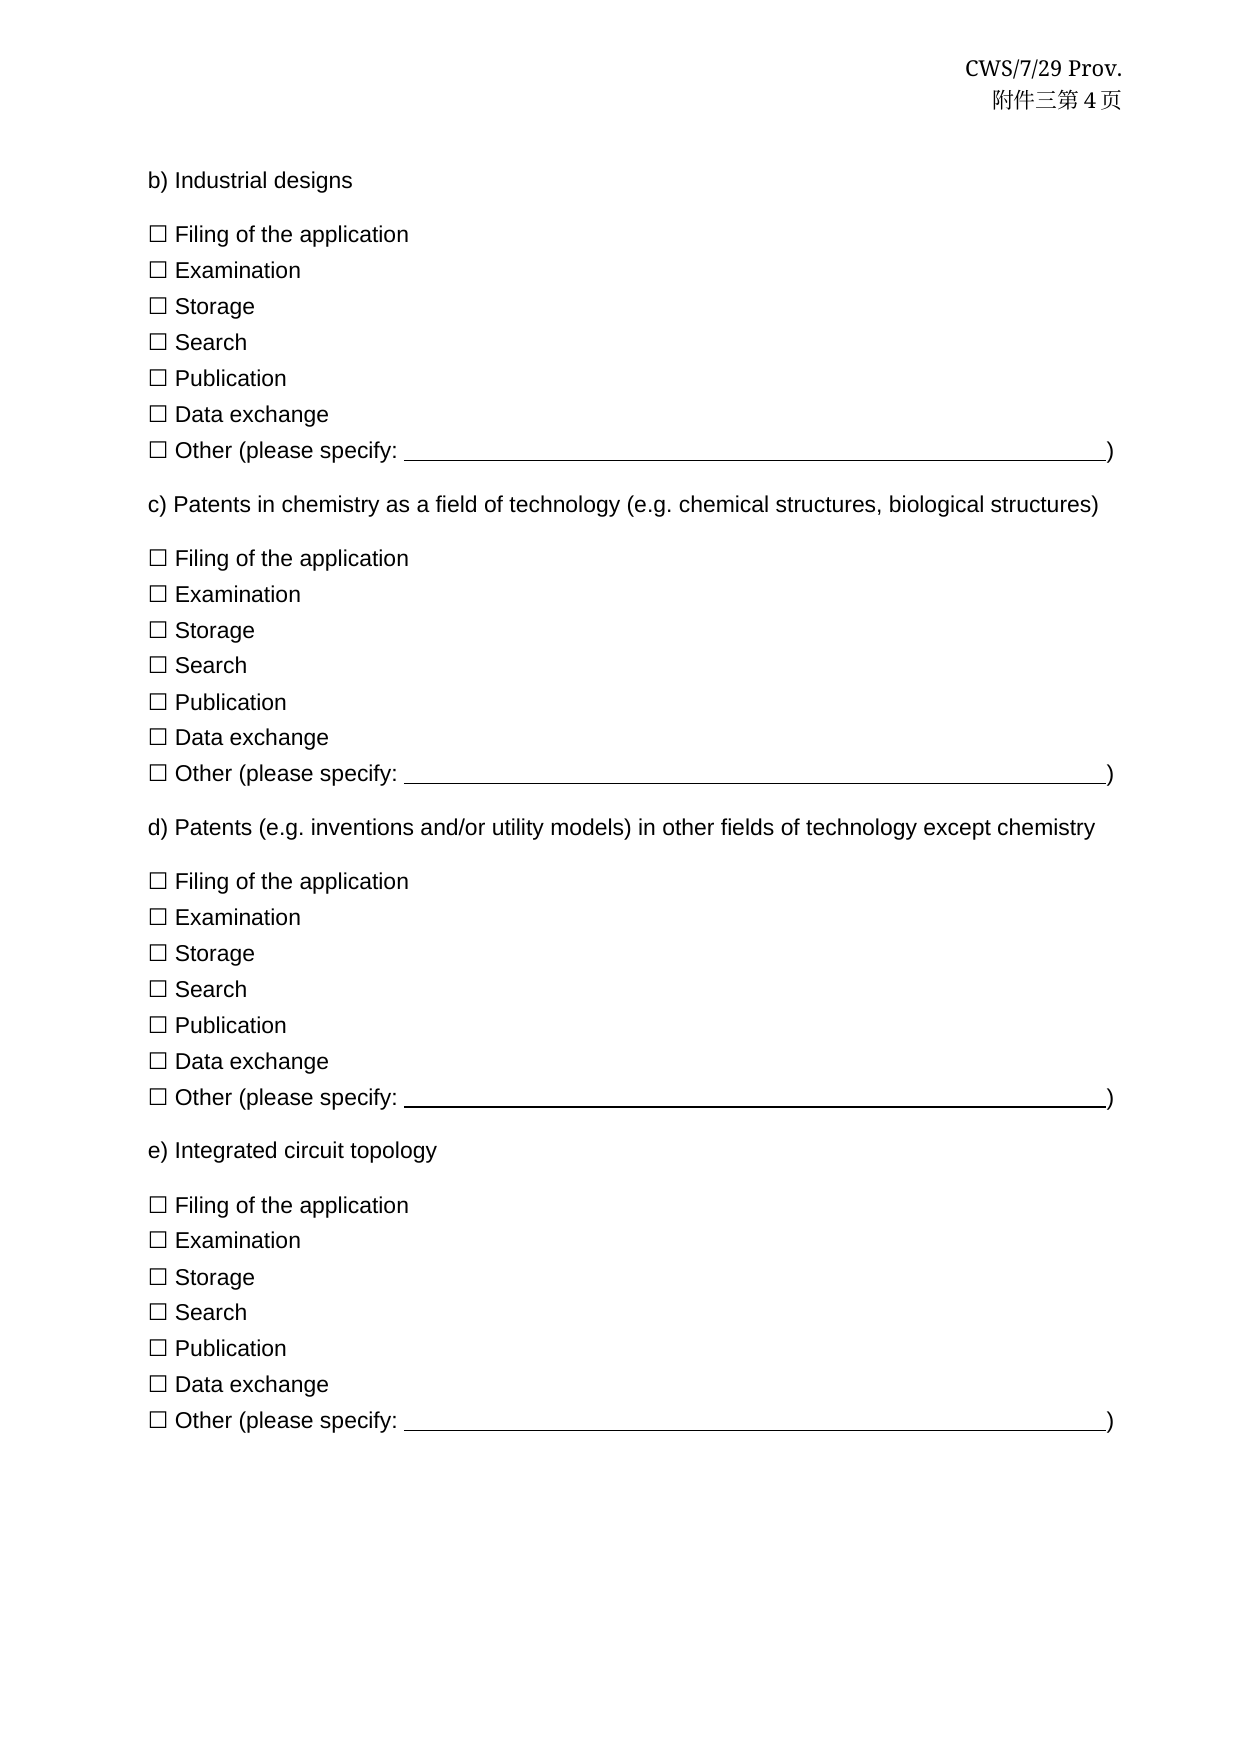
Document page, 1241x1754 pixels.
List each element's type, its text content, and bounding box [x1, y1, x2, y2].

text c) Patents in chemistry as a field of technology (e.g. chemical structures, biological structures) [148, 491, 1122, 517]
text Publication [148, 1009, 1122, 1040]
text d) Patents (e.g. inventions and/or utility models) in other fields of technology except chemistry [148, 814, 1122, 840]
text Examination [148, 1224, 1122, 1256]
text Other (please specify: ) [148, 1404, 1122, 1435]
text Publication [148, 1332, 1122, 1363]
text Storage [148, 1260, 1122, 1292]
text Search [148, 973, 1122, 1004]
text Other (please specify: ) [148, 1081, 1122, 1112]
text Examination [148, 254, 1122, 285]
text Filing of the application [148, 542, 1122, 573]
text Examination [148, 901, 1122, 932]
text Other (please specify: ) [148, 434, 1122, 465]
text b) Industrial designs [148, 167, 1122, 193]
text Data exchange [148, 1368, 1122, 1399]
text Data exchange [148, 721, 1122, 753]
text Publication [148, 362, 1122, 393]
text Storage [148, 613, 1122, 645]
text Data exchange [148, 1045, 1122, 1076]
text e) Integrated circuit topology [148, 1137, 1122, 1164]
text Data exchange [148, 398, 1122, 429]
text Search [148, 326, 1122, 357]
text Storage [148, 937, 1122, 968]
text Publication [148, 685, 1122, 717]
text Search [148, 649, 1122, 681]
text Search [148, 1296, 1122, 1328]
text Other (please specify: ) [148, 757, 1122, 788]
text Examination [148, 578, 1122, 609]
text Filing of the application [148, 218, 1122, 249]
text Storage [148, 290, 1122, 321]
text Filing of the application [148, 865, 1122, 896]
text Filing of the application [148, 1188, 1122, 1220]
